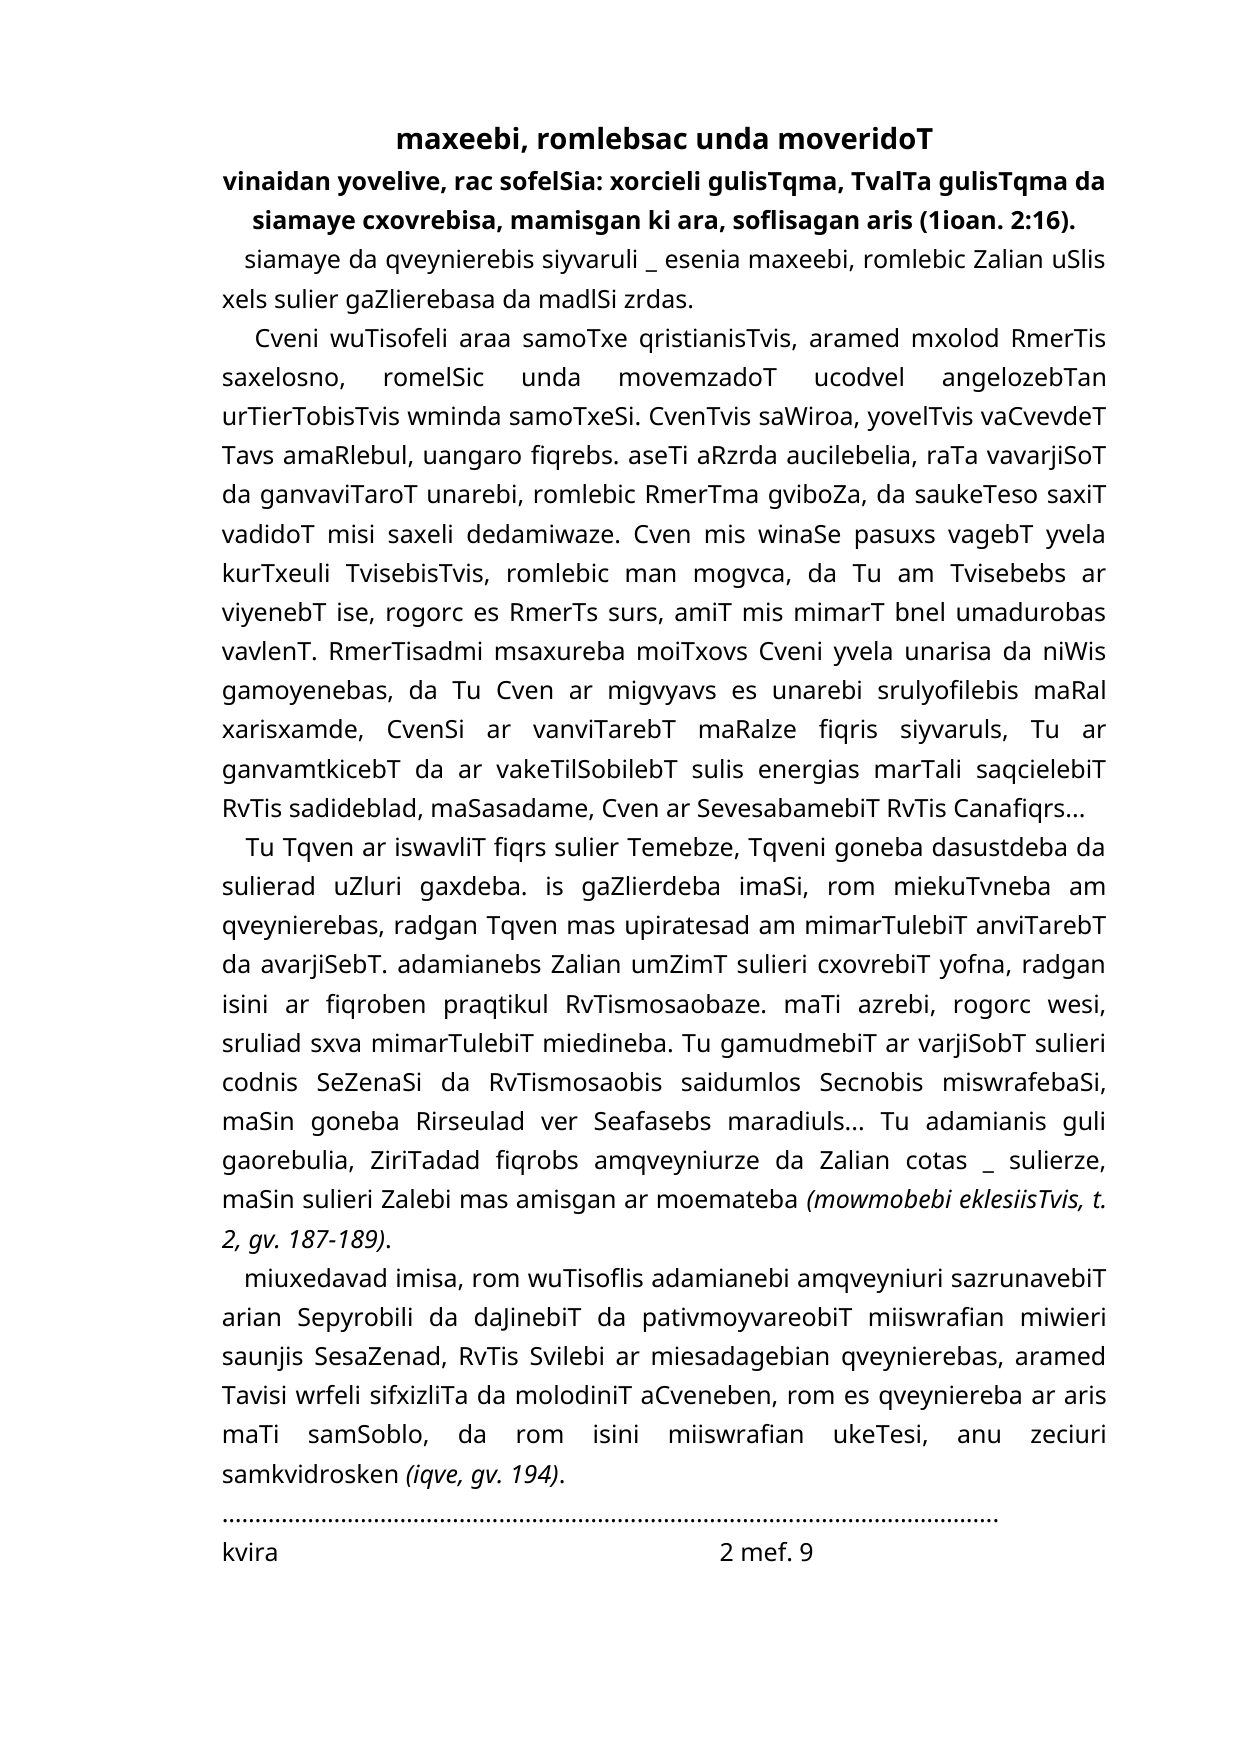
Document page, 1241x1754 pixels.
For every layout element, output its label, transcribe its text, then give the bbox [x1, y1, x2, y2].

text miuxedavad imisa, rom wuTisoflis adamianebi amqveyniuri sazrunavebiT arian Sepyrobili da daJinebiT da pativmoyvareobiT miiswrafian miwieri saunjis SesaZenad, RvTis Svilebi ar miesadagebian qveynierebas, aramed Tavisi wrfeli sifxizliTa da molodiniT aCveneben, rom es qveyniereba ar aris maTi samSoblo, da rom isini miiswrafian ukeTesi, anu zeciuri samkvidrosken (iqve, gv. 194). [222, 1260, 1107, 1490]
text vinaidan yovelive, rac sofelSia: xorcieli gulisTqma, TvalTa gulisTqma da siamaye cxovrebisa, mamisgan ki ara, soflisagan aris (1ioan. 2:16). [222, 164, 1107, 237]
text siamaye da qveynierebis siyvaruli _ esenia maxeebi, romlebic Zalian uSlis xels sulier gaZlierebasa da madlSi zrdas. [222, 242, 1107, 315]
text Cveni wuTisofeli araa samoTxe qristianisTvis, aramed mxolod RmerTis saxelosno, romelSic unda movemzadoT ucodvel angelozebTan urTierTobisTvis wminda samoTxeSi. CvenTvis saWiroa, yovelTvis vaCvevdeT Tavs amaRlebul, uangaro fiqrebs. aseTi aRzrda aucilebelia, raTa vavarjiSoT da ganvaviTaroT unarebi, romlebic RmerTma gviboZa, da saukeTeso saxiT vadidoT misi saxeli dedamiwaze. Cven mis winaSe pasuxs vagebT yvela kurTxeuli TvisebisTvis, romlebic man mogvca, da Tu am Tvisebebs ar viyenebT ise, rogorc es RmerTs surs, amiT mis mimarT bnel umadurobas vavlenT. RmerTisadmi msaxureba moiTxovs Cveni yvela unarisa da niWis gamoyenebas, da Tu Cven ar migvyavs es unarebi srulyofilebis maRal xarisxamde, CvenSi ar vanviTarebT maRalze fiqris siyvaruls, Tu ar ganvamtkicebT da ar vakeTilSobilebT sulis energias marTali saqcielebiT RvTis sadideblad, maSasadame, Cven ar SevesabamebiT RvTis Canafiqrs... [222, 320, 1107, 824]
text Tu Tqven ar iswavliT fiqrs sulier Temebze, Tqveni goneba dasustdeba da sulierad uZluri gaxdeba. is gaZlierdeba imaSi, rom miekuTvneba am qveynierebas, radgan Tqven mas upiratesad am mimarTulebiT anviTarebT da avarjiSebT. adamianebs Zalian umZimT sulieri cxovrebiT yofna, radgan isini ar fiqroben praqtikul RvTismosaobaze. maTi azrebi, rogorc wesi, sruliad sxva mimarTulebiT miedineba. Tu gamudmebiT ar varjiSobT sulieri codnis SeZenaSi da RvTismosaobis saidumlos Secnobis miswrafebaSi, maSin goneba Rirseulad ver Seafasebs maradiuls... Tu adamianis guli gaorebulia, ZiriTadad fiqrobs amqveyniurze da Zalian cotas _ sulierze, maSin sulieri Zalebi mas amisgan ar moemateba (mowmobebi eklesiisTvis, t. 2, gv. 187-189). [222, 829, 1107, 1255]
text kvira 2 mef. 9 [222, 1534, 1107, 1569]
text ………………………………………………………………………………………………………. [222, 1495, 1107, 1529]
text maxeebi, romlebsac unda moveridoT [222, 118, 1107, 158]
